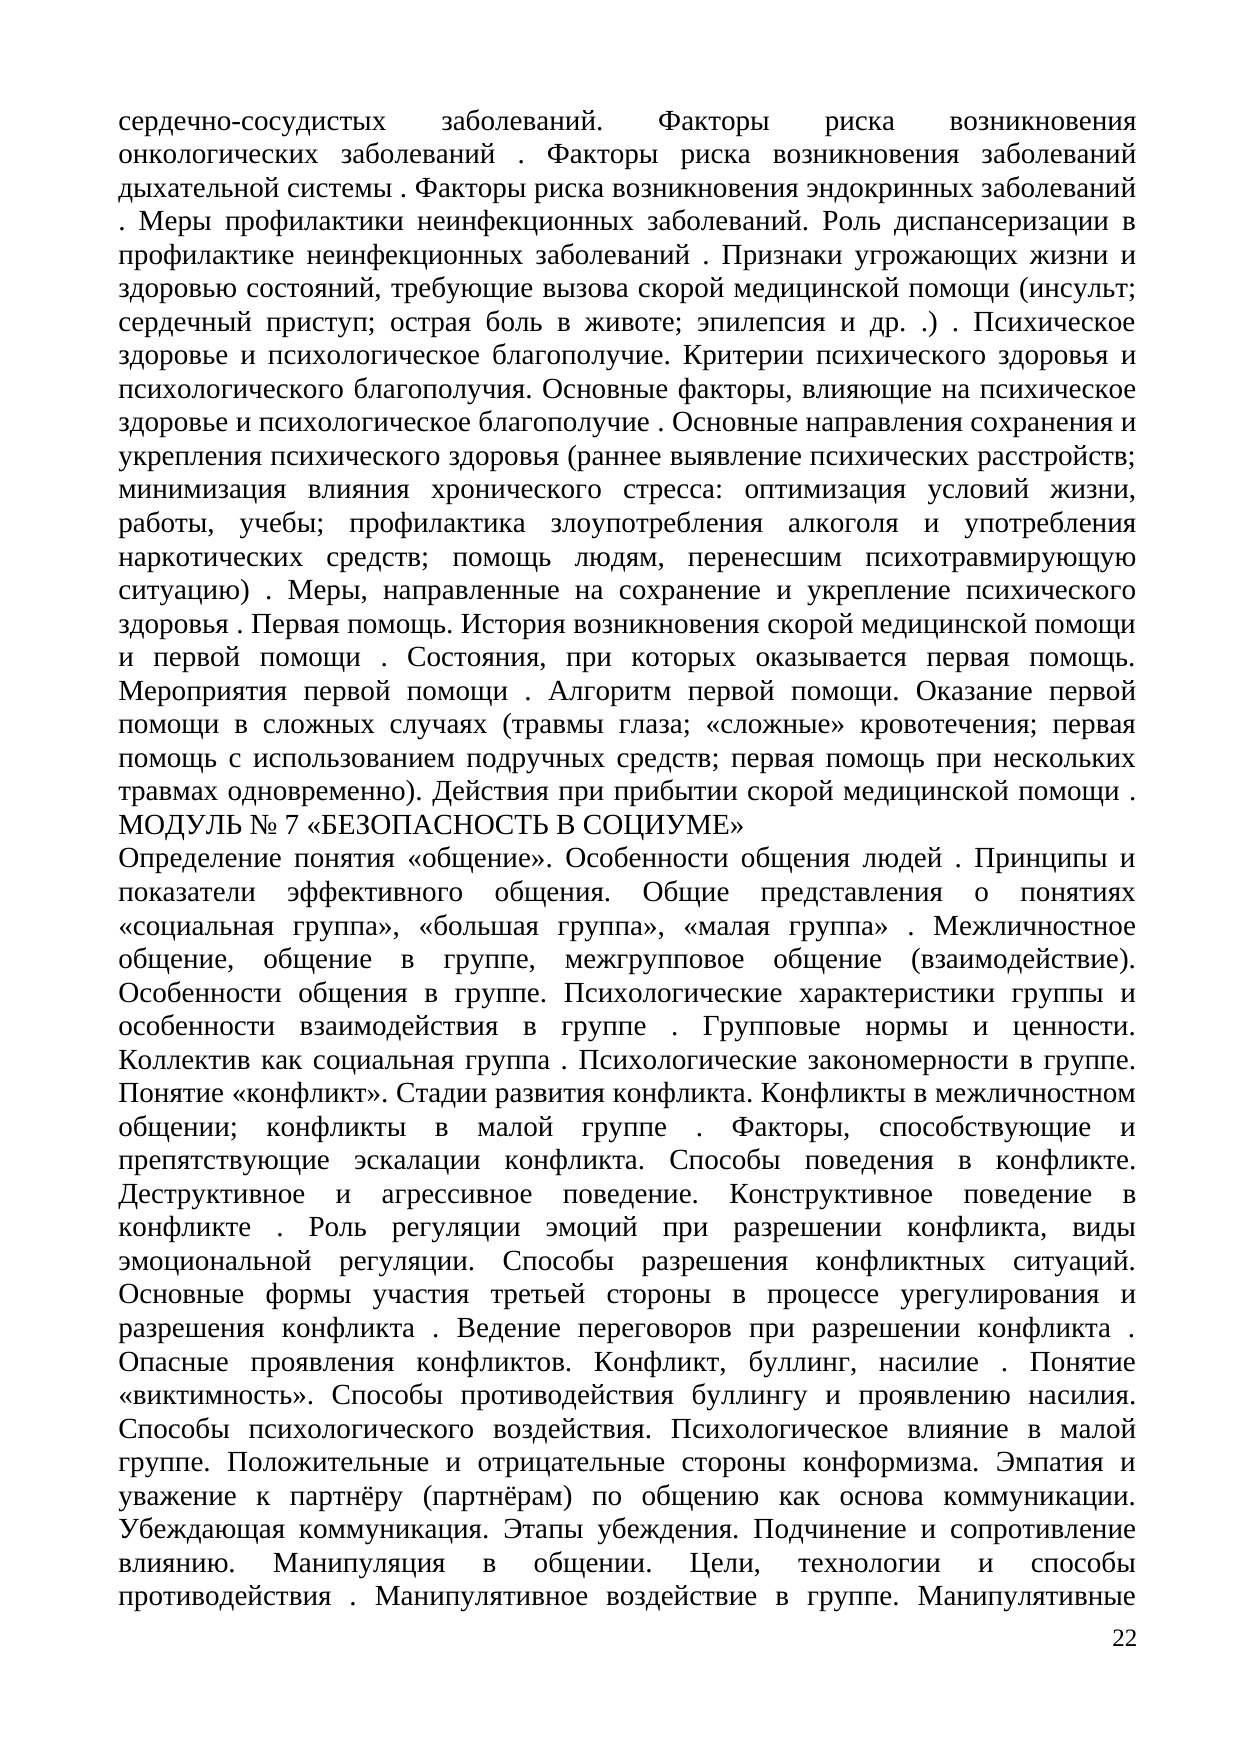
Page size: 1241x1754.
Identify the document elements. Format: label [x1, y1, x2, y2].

text [118, 103, 1137, 841]
text [118, 841, 1137, 1612]
